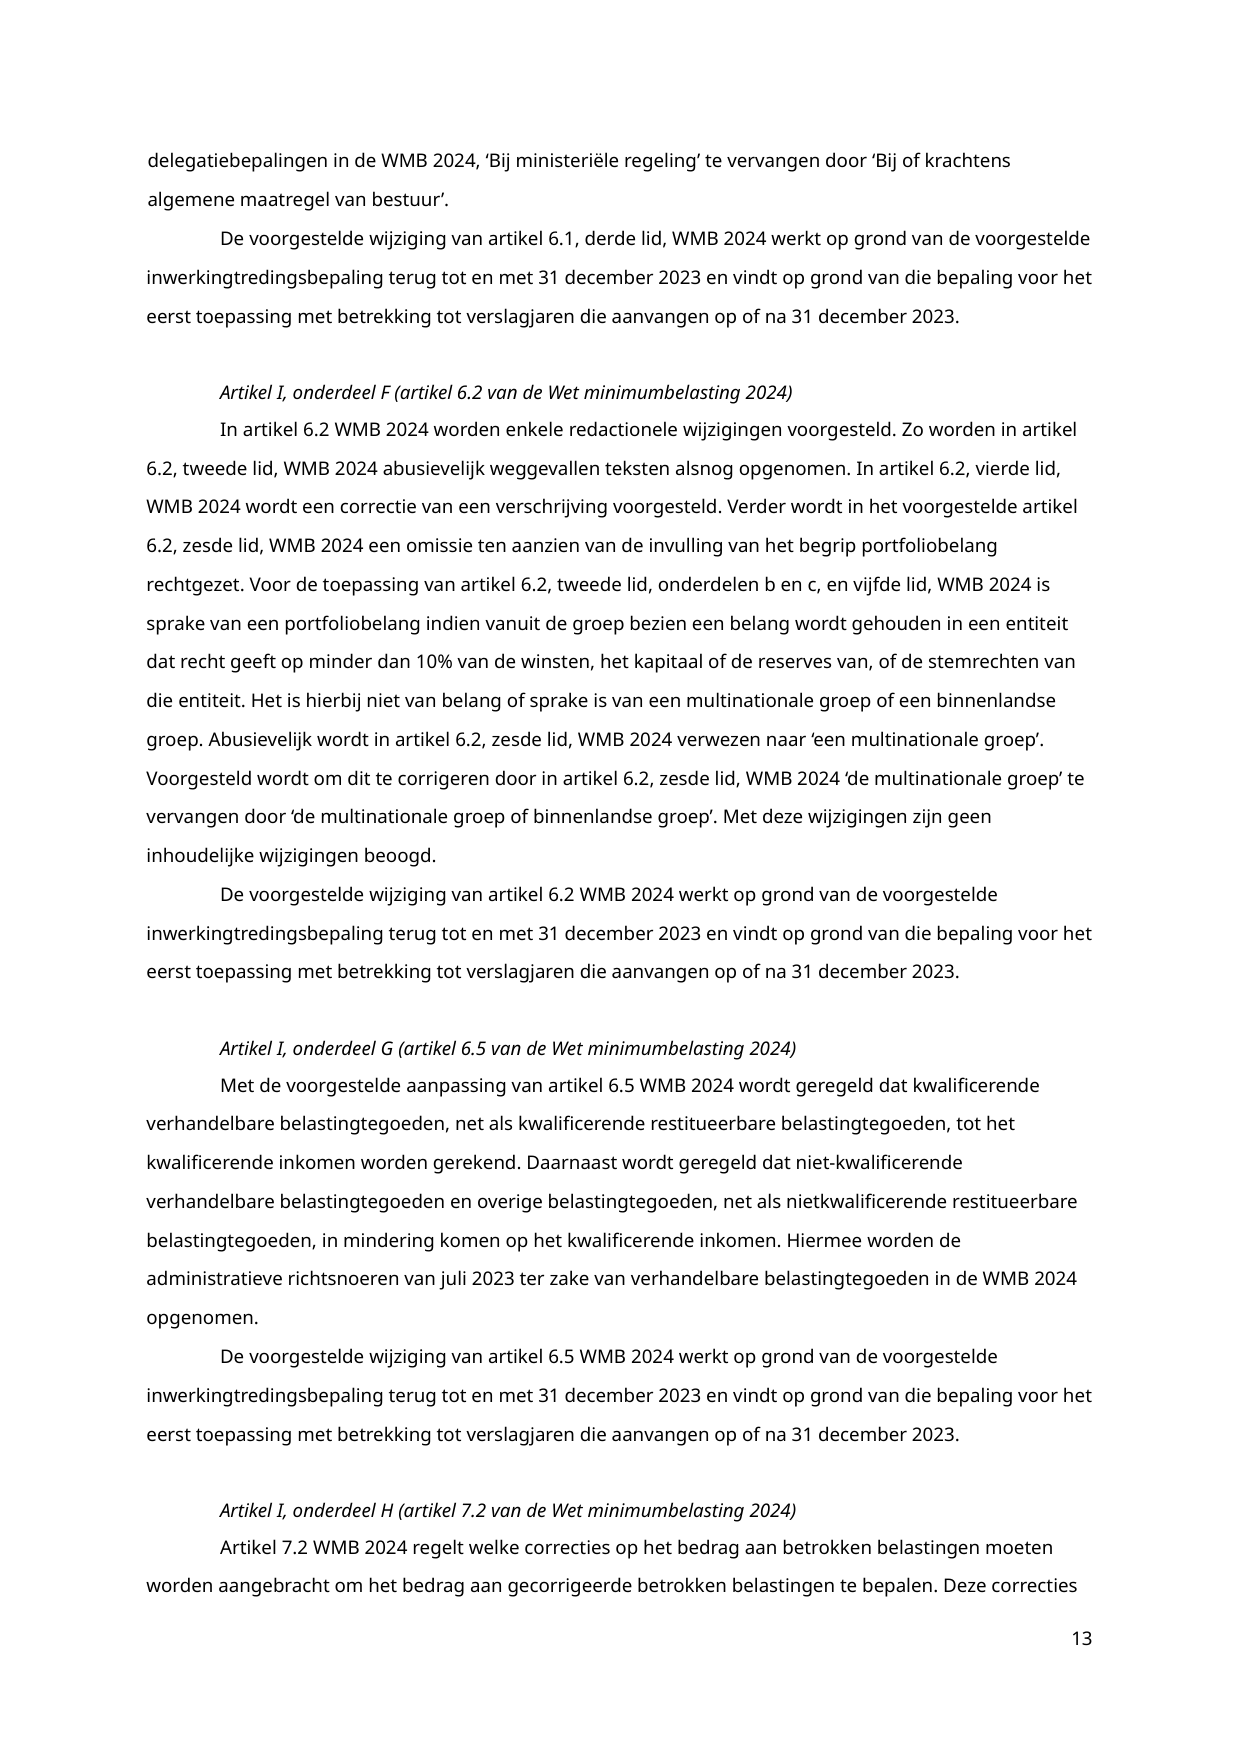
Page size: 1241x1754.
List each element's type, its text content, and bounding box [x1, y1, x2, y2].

text Artikel I, onderdeel G (artikel 6.5 van de Wet minimumbelasting 2024) [220, 1035, 1093, 1061]
text Met de voorgestelde aanpassing van artikel 6.5 WMB 2024 wordt geregeld dat kwalificerende verhandelbare belastingtegoeden, net als kwalificerende restitueerbare belastingtegoeden, tot het kwalificerende inkomen worden gerekend. Daarnaast wordt geregeld dat niet-kwalificerende verhandelbare belastingtegoeden en overige belastingtegoeden, net als nietkwalificerende restitueerbare belastingtegoeden, in mindering komen op het kwalificerende inkomen. Hiermee worden de administratieve richtsnoeren van juli 2023 ter zake van verhandelbare belastingtegoeden in de WMB 2024 opgenomen. [146, 1072, 1093, 1330]
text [146, 1534, 1093, 1598]
text Artikel I, onderdeel F (artikel 6.2 van de Wet minimumbelasting 2024) [220, 379, 1093, 404]
text De voorgestelde wijziging van artikel 6.5 WMB 2024 werkt op grond van de voorgestelde inwerkingtredingsbepaling terug tot en met 31 december 2023 en vindt op grond van die bepaling voor het eerst toepassing met betrekking tot verslagjaren die aanvangen op of na 31 december 2023. [146, 1343, 1093, 1447]
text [146, 148, 1093, 212]
text Artikel I, onderdeel H (artikel 7.2 van de Wet minimumbelasting 2024) [220, 1497, 1093, 1522]
text De voorgestelde wijziging van artikel 6.1, derde lid, WMB 2024 werkt op grond van de voorgestelde inwerkingtredingsbepaling terug tot en met 31 december 2023 en vindt op grond van die bepaling voor het eerst toepassing met betrekking tot verslagjaren die aanvangen op of na 31 december 2023. [146, 225, 1093, 328]
text In artikel 6.2 WMB 2024 worden enkele redactionele wijzigingen voorgesteld. Zo worden in artikel 6.2, tweede lid, WMB 2024 abusievelijk weggevallen teksten alsnog opgenomen. In artikel 6.2, vierde lid, WMB 2024 wordt een correctie van een verschrijving voorgesteld. Verder wordt in het voorgestelde artikel 6.2, zesde lid, WMB 2024 een omissie ten aanzien van de invulling van het begrip portfoliobelang rechtgezet. Voor de toepassing van artikel 6.2, tweede lid, onderdelen b en c, en vijfde lid, WMB 2024 is sprake van een portfoliobelang indien vanuit de groep bezien een belang wordt gehouden in een entiteit dat recht geeft op minder dan 10% van de winsten, het kapitaal of de reserves van, of de stemrechten van die entiteit. Het is hierbij niet van belang of sprake is van een multinationale groep of een binnenlandse groep. Abusievelijk wordt in artikel 6.2, zesde lid, WMB 2024 verwezen naar ‘een multinationale groep’. Voorgesteld wordt om dit te corrigeren door in artikel 6.2, zesde lid, WMB 2024 ‘de multinationale groep’ te vervangen door ‘de multinationale groep of binnenlandse groep’. Met deze wijzigingen zijn geen inhoudelijke wijzigingen beoogd. [146, 416, 1093, 868]
text De voorgestelde wijziging van artikel 6.2 WMB 2024 werkt op grond van de voorgestelde inwerkingtredingsbepaling terug tot en met 31 december 2023 en vindt op grond van die bepaling voor het eerst toepassing met betrekking tot verslagjaren die aanvangen op of na 31 december 2023. [146, 881, 1093, 984]
